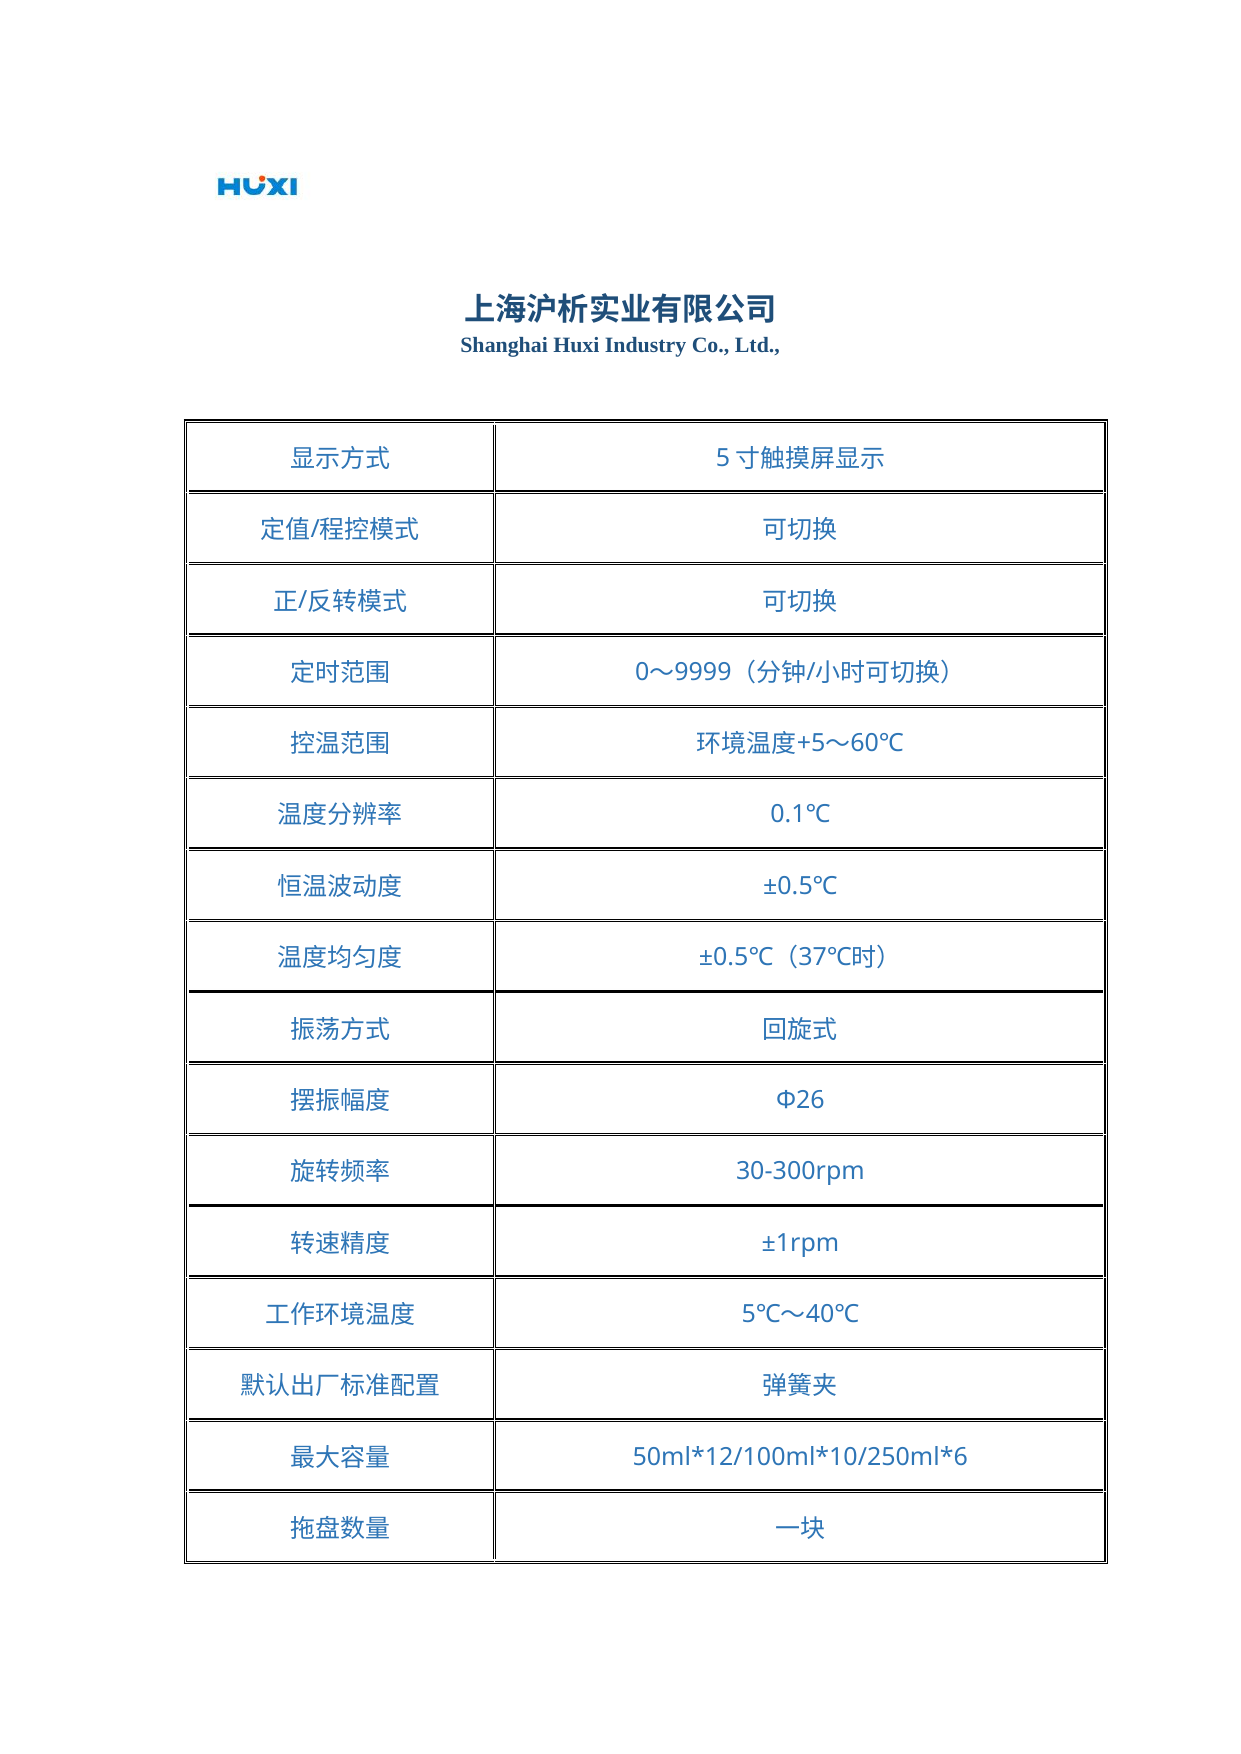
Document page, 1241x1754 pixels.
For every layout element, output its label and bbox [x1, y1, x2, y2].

picture [187, 117, 323, 254]
